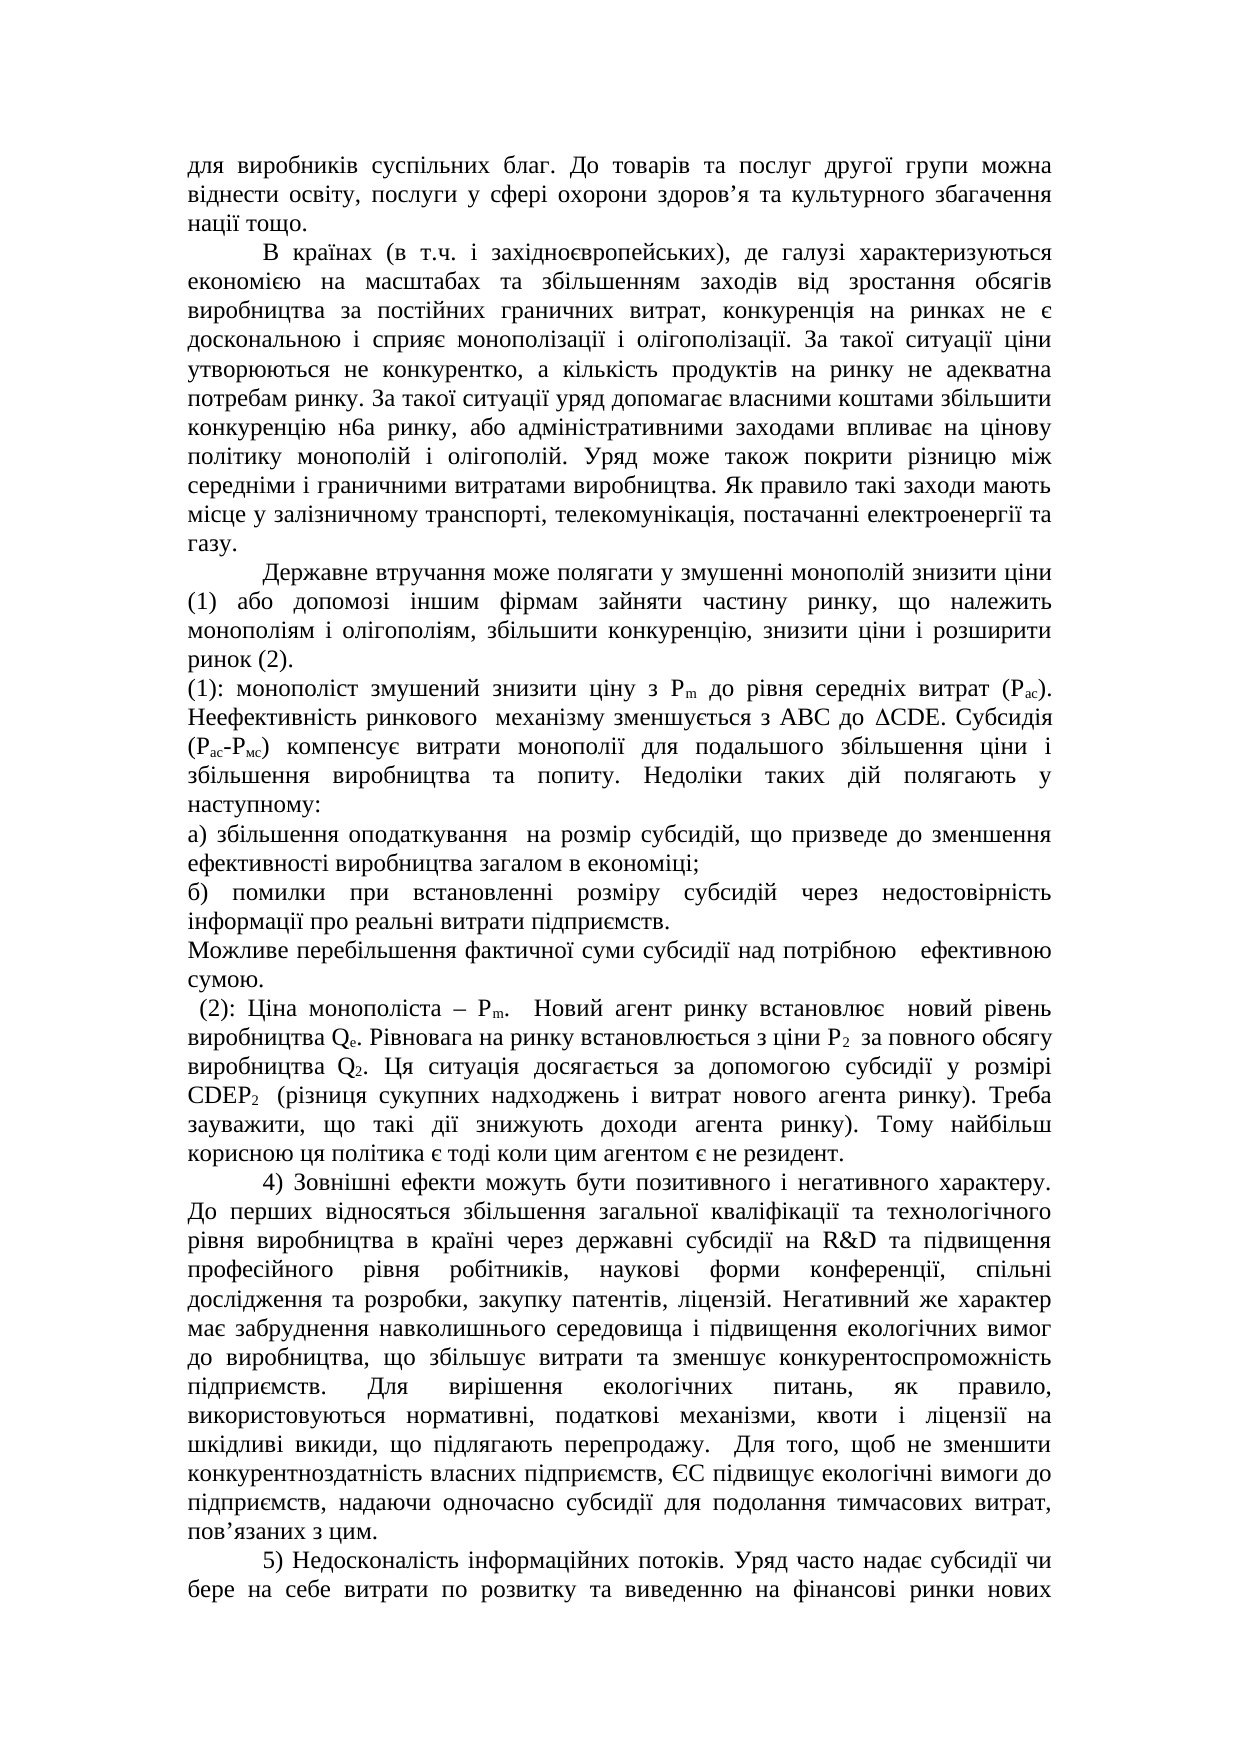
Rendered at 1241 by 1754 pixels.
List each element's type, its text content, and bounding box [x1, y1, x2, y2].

text а) збільшення оподаткування на розмір субсидій, що призведе до зменшення ефективності виробництва загалом в економіці; [187, 818, 1053, 877]
text Державне втручання може полягати у змушенні монополій знизити ціни (1) або допомозі іншим фірмам зайняти частину ринку, що належить монополіям і олігополіям, збільшити конкуренцію, знизити ціни і розширити ринок (2). [187, 557, 1053, 673]
text Можливе перебільшення фактичної суми субсидії над потрібною ефективною сумою. [187, 935, 1053, 993]
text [187, 1545, 1053, 1603]
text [187, 150, 1053, 237]
text 4) Зовнішні ефекти можуть бути позитивного і негативного характеру. До перших відносяться збільшення загальної кваліфікації та технологічного рівня виробництва в країні через державні субсидії на R&D та підвищення професійного рівня робітників, наукові форми конференції, спільні дослідження та розробки, закупку патентів, ліцензій. Негативний же характер має забруднення навколишнього середовища і підвищення екологічних вимог до виробництва, що збільшує витрати та зменшує конкурентоспроможність підприємств. Для вирішення екологічних питань, як правило, використовуються нормативні, податкові механізми, квоти і ліцензії на шкідливі викиди, що підлягають перепродажу. Для того, щоб не зменшити конкурентноздатність власних підприємств, ЄС підвищує екологічні вимоги до підприємств, надаючи одночасно субсидії для подолання тимчасових витрат, пов’язаних з цим. [187, 1167, 1053, 1545]
text (2): Ціна монополіста – Рm. Новий агент ринку встановлює новий рівень виробництва Qe. Рівновага на ринку встановлюється з ціни P2 за повного обсягу виробництва Q2. Ця ситуація досягається за допомогою субсидії у розмірі CDEP2 (різниця сукупних надходжень і витрат нового агента ринку). Треба зауважити, що такі дії знижують доходи агента ринку). Тому найбільш корисною ця політика є тоді коли цим агентом є не резидент. [187, 993, 1053, 1167]
text б) помилки при встановленні розміру субсидій через недостовірність інформації про реальні витрати підприємств. [187, 877, 1053, 935]
text (1): монополіст змушений знизити ціну з Рm до рівня середніх витрат (Рас). Неефективність ринкового механізму зменшується з АВС до СDЕ. Субсидія (Рас-Рмс) компенсує витрати монополії для подальшого збільшення ціни і збільшення виробництва та попиту. Недоліки таких дій полягають у наступному: [187, 673, 1053, 818]
text В країнах (в т.ч. і західноєвропейських), де галузі характеризуються економією на масштабах та збільшенням заходів від зростання обсягів виробництва за постійних граничних витрат, конкуренція на ринках не є доскональною і сприяє монополізації і олігополізації. За такої ситуації ціни утворюються не конкурентко, а кількість продуктів на ринку не адекватна потребам ринку. За такої ситуації уряд допомагає власними коштами збільшити конкуренцію н6а ринку, або адміністративними заходами впливає на цінову політику монополій і олігополій. Уряд може також покрити різницю між середніми і граничними витратами виробництва. Як правило такі заходи мають місце у залізничному транспорті, телекомунікація, постачанні електроенергії та газу. [187, 237, 1053, 557]
